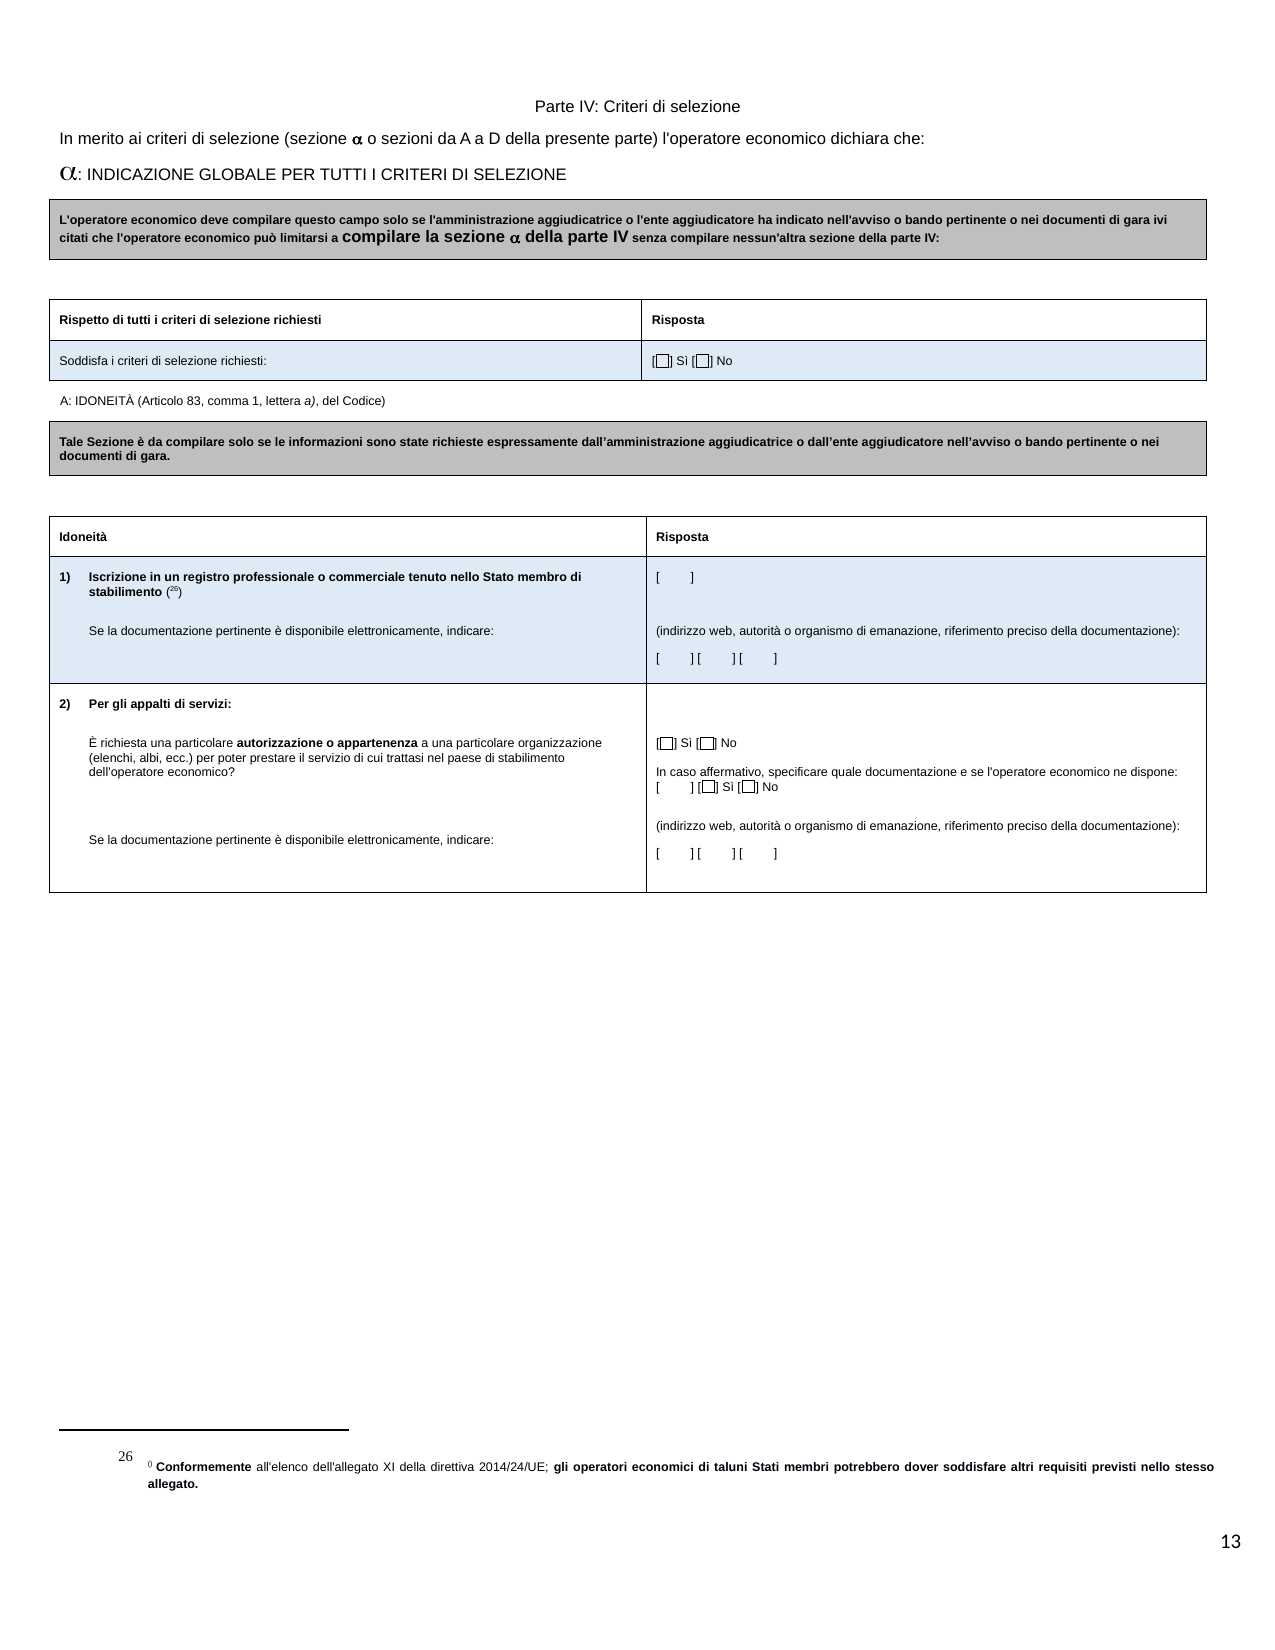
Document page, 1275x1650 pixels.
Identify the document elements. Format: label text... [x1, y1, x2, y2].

text Parte IV: Criteri di selezione [59, 97, 1216, 116]
table_cell (indirizzo web, autorità o organismo di emanazione, riferimento preciso della documentazione): [ ] [ ] [ ] [647, 806, 1206, 892]
title A: Idoneità (Articolo 83, comma 1, lettera a), del Codice) [59, 394, 1216, 408]
table_cell [647, 684, 1206, 723]
table_cell Per gli appalti di servizi: [50, 684, 646, 723]
table_cell Se la documentazione pertinente è disponibile elettronicamente, indicare: [50, 806, 646, 892]
table_header Risposta [647, 517, 1206, 556]
table_cell È richiesta una particolare autorizzazione o appartenenza a una particolare organizzazione (elenchi, albi, ecc.) per poter prestare il servizio di cui trattasi nel paese di stabilimento dell'operatore economico? [50, 724, 646, 806]
table_header Idoneità [50, 517, 646, 556]
table_header Risposta [642, 300, 1206, 340]
table_cell [] Sì [] No In caso affermativo, specificare quale documentazione e se l'operatore economico ne dispone: [ ] [] Sì [] No [647, 724, 1206, 806]
table_cell Iscrizione in un registro professionale o commerciale tenuto nello Stato membro di stabilimento () [50, 557, 646, 611]
table_cell Se la documentazione pertinente è disponibile elettronicamente, indicare: [50, 611, 646, 683]
table_cell (indirizzo web, autorità o organismo di emanazione, riferimento preciso della documentazione): [ ] [ ] [ ] [647, 611, 1206, 683]
table_cell [] Sì [] No [642, 341, 1206, 380]
table_cell Soddisfa i criteri di selezione richiesti: [50, 341, 641, 380]
table_cell [ ] [647, 557, 1206, 611]
title : Indicazione globale per tutti i criteri di selezione [59, 160, 1216, 187]
table_header L'operatore economico deve compilare questo campo solo se l'amministrazione aggiudicatrice o l'ente aggiudicatore ha indicato nell'avviso o bando pertinente o nei documenti di gara ivi citati che l'operatore economico può limitarsi a compilare la sezione  della parte IV senza compilare nessun'altra sezione della parte IV: [50, 200, 1206, 259]
text In merito ai criteri di selezione (sezione  o sezioni da A a D della presente parte) l'operatore economico dichiara che: [59, 128, 1216, 148]
table_header Tale Sezione è da compilare solo se le informazioni sono state richieste espressamente dall’amministrazione aggiudicatrice o dall’ente aggiudicatore nell’avviso o bando pertinente o nei documenti di gara. [50, 422, 1206, 475]
table_header Rispetto di tutti i criteri di selezione richiesti [50, 300, 641, 340]
